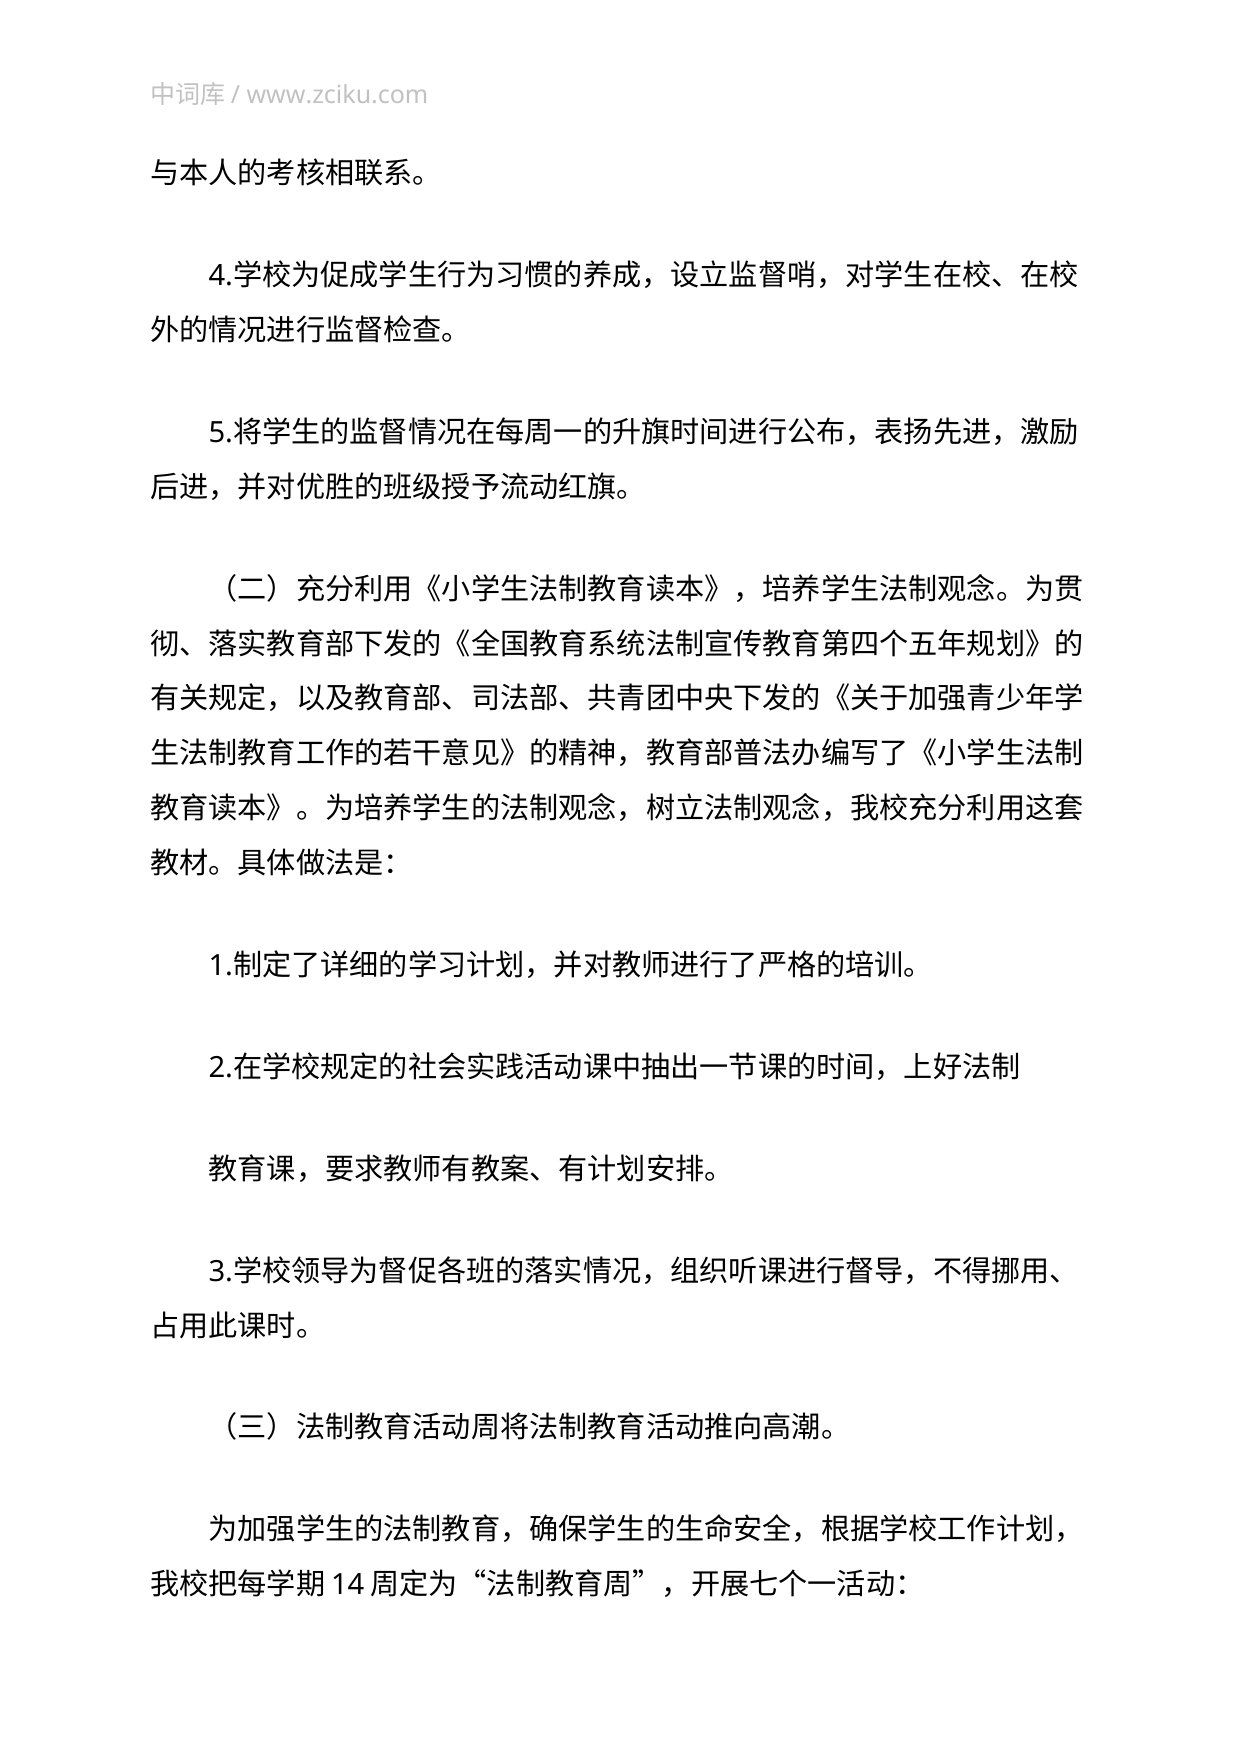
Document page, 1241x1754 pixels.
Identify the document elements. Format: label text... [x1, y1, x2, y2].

text 教育课，要求教师有教案、有计划安排。 [150, 1146, 1090, 1188]
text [150, 150, 1090, 192]
text 4.学校为促成学生行为习惯的养成，设立监督哨，对学生在校、在校外的情况进行监督检查。 [150, 252, 1090, 349]
text 5.将学生的监督情况在每周一的升旗时间进行公布，表扬先进，激励后进，并对优胜的班级授予流动红旗。 [150, 408, 1090, 506]
text 2.在学校规定的社会实践活动课中抽出一节课的时间，上好法制 [150, 1043, 1090, 1086]
text 1.制定了详细的学习计划，并对教师进行了严格的培训。 [150, 942, 1090, 984]
text （二）充分利用《小学生法制教育读本》，培养学生法制观念。为贯彻、落实教育部下发的《全国教育系统法制宣传教育第四个五年规划》的有关规定，以及教育部、司法部、共青团中央下发的《关于加强青少年学生法制教育工作的若干意见》的精神，教育部普法办编写了《小学生法制教育读本》。为培养学生的法制观念，树立法制观念，我校充分利用这套教材。具体做法是： [150, 565, 1090, 882]
text 为加强学生的法制教育，确保学生的生命安全，根据学校工作计划，我校把每学期14周定为“法制教育周”，开展七个一活动： [150, 1506, 1090, 1603]
text （三）法制教育活动周将法制教育活动推向高潮。 [150, 1404, 1090, 1446]
text 3.学校领导为督促各班的落实情况，组织听课进行督导，不得挪用、占用此课时。 [150, 1247, 1090, 1344]
